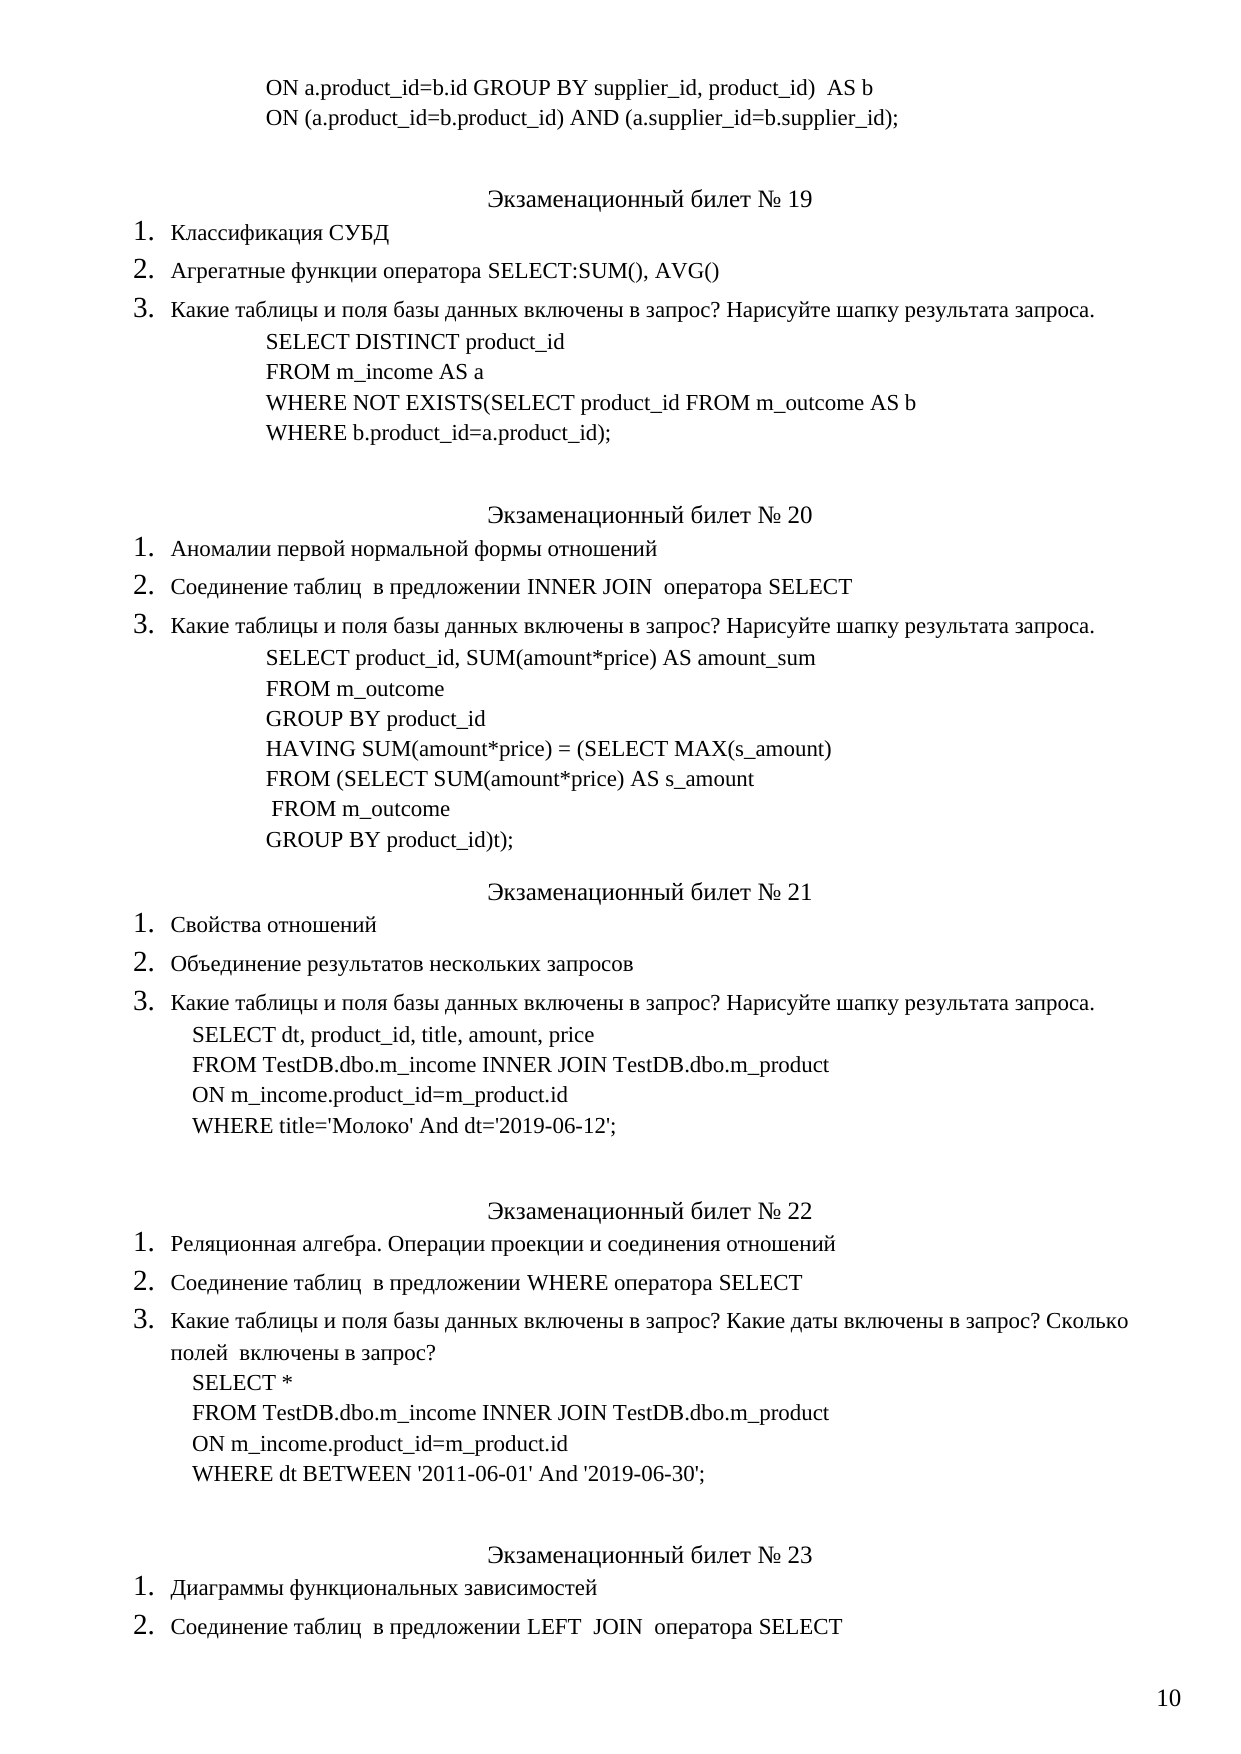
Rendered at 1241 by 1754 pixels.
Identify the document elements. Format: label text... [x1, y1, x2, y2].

list Объединение результатов нескольких запросов [133, 944, 1181, 978]
list Соединение таблиц в предложении LEFT JOIN оператора SELECT [133, 1607, 1181, 1641]
list GROUP BY product_id)t); [266, 826, 1181, 852]
list SELECT dt, product_id, title, amount, price [192, 1021, 1181, 1047]
text Экзаменационный билет № 21 [118, 877, 1181, 906]
text Экзаменационный билет № 19 [118, 184, 1181, 213]
list ON m_income.product_id=m_product.id [192, 1082, 1181, 1108]
list Какие таблицы и поля базы данных включены в запрос? Нарисуйте шапку результата запроса. [133, 606, 1181, 639]
list SELECT * [192, 1369, 1181, 1396]
list WHERE title='Молоко' And dt='2019-06-12'; [192, 1112, 1181, 1138]
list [266, 74, 1181, 130]
list FROM TestDB.dbo.m_income INNER JOIN TestDB.dbo.m_product [192, 1399, 1181, 1426]
list SELECT product_id, SUM(amount*price) AS amount_sum [266, 644, 1181, 671]
list HAVING SUM(amount*price) = (SELECT MAX(s_amount) [266, 735, 1181, 761]
list Соединение таблиц в предложении WHERE оператора SELECT [133, 1263, 1181, 1297]
list SELECT DISTINCT product_id FROM m_income AS a WHERE NOT EXISTS(SELECT product_id FROM m_outcome AS b WHERE b.product_id=a.product_id); [266, 328, 1181, 445]
list Какие таблицы и поля базы данных включены в запрос? Нарисуйте шапку результата запроса. [133, 290, 1181, 323]
text Экзаменационный билет № 20 [118, 500, 1181, 529]
list GROUP BY product_id [266, 705, 1181, 731]
text Экзаменационный билет № 23 [118, 1540, 1181, 1568]
list Классификация СУБД [133, 213, 1181, 246]
list FROM m_outcome [266, 796, 1181, 822]
list Агрегатные функции оператора SELECT:SUM(), AVG() [133, 251, 1181, 285]
list FROM (SELECT SUM(amount*price) AS s_amount [266, 765, 1181, 792]
list Аномалии первой нормальной формы отношений [133, 529, 1181, 562]
list Какие таблицы и поля базы данных включены в запрос? Нарисуйте шапку результата запроса. [133, 983, 1181, 1016]
list Диаграммы функциональных зависимостей [133, 1568, 1181, 1602]
list ON m_income.product_id=m_product.id [192, 1430, 1181, 1456]
list Соединение таблиц в предложении INNER JOIN оператора SELECT [133, 567, 1181, 601]
list Какие таблицы и поля базы данных включены в запрос? Какие даты включены в запрос? Сколько полей включены в запрос? [133, 1302, 1181, 1365]
text Экзаменационный билет № 22 [118, 1196, 1181, 1224]
list FROM m_outcome [266, 675, 1181, 701]
list FROM TestDB.dbo.m_income INNER JOIN TestDB.dbo.m_product [192, 1051, 1181, 1078]
list Реляционная алгебра. Операции проекции и соединения отношений [133, 1224, 1181, 1258]
list Свойства отношений [133, 906, 1181, 939]
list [192, 1460, 1181, 1486]
